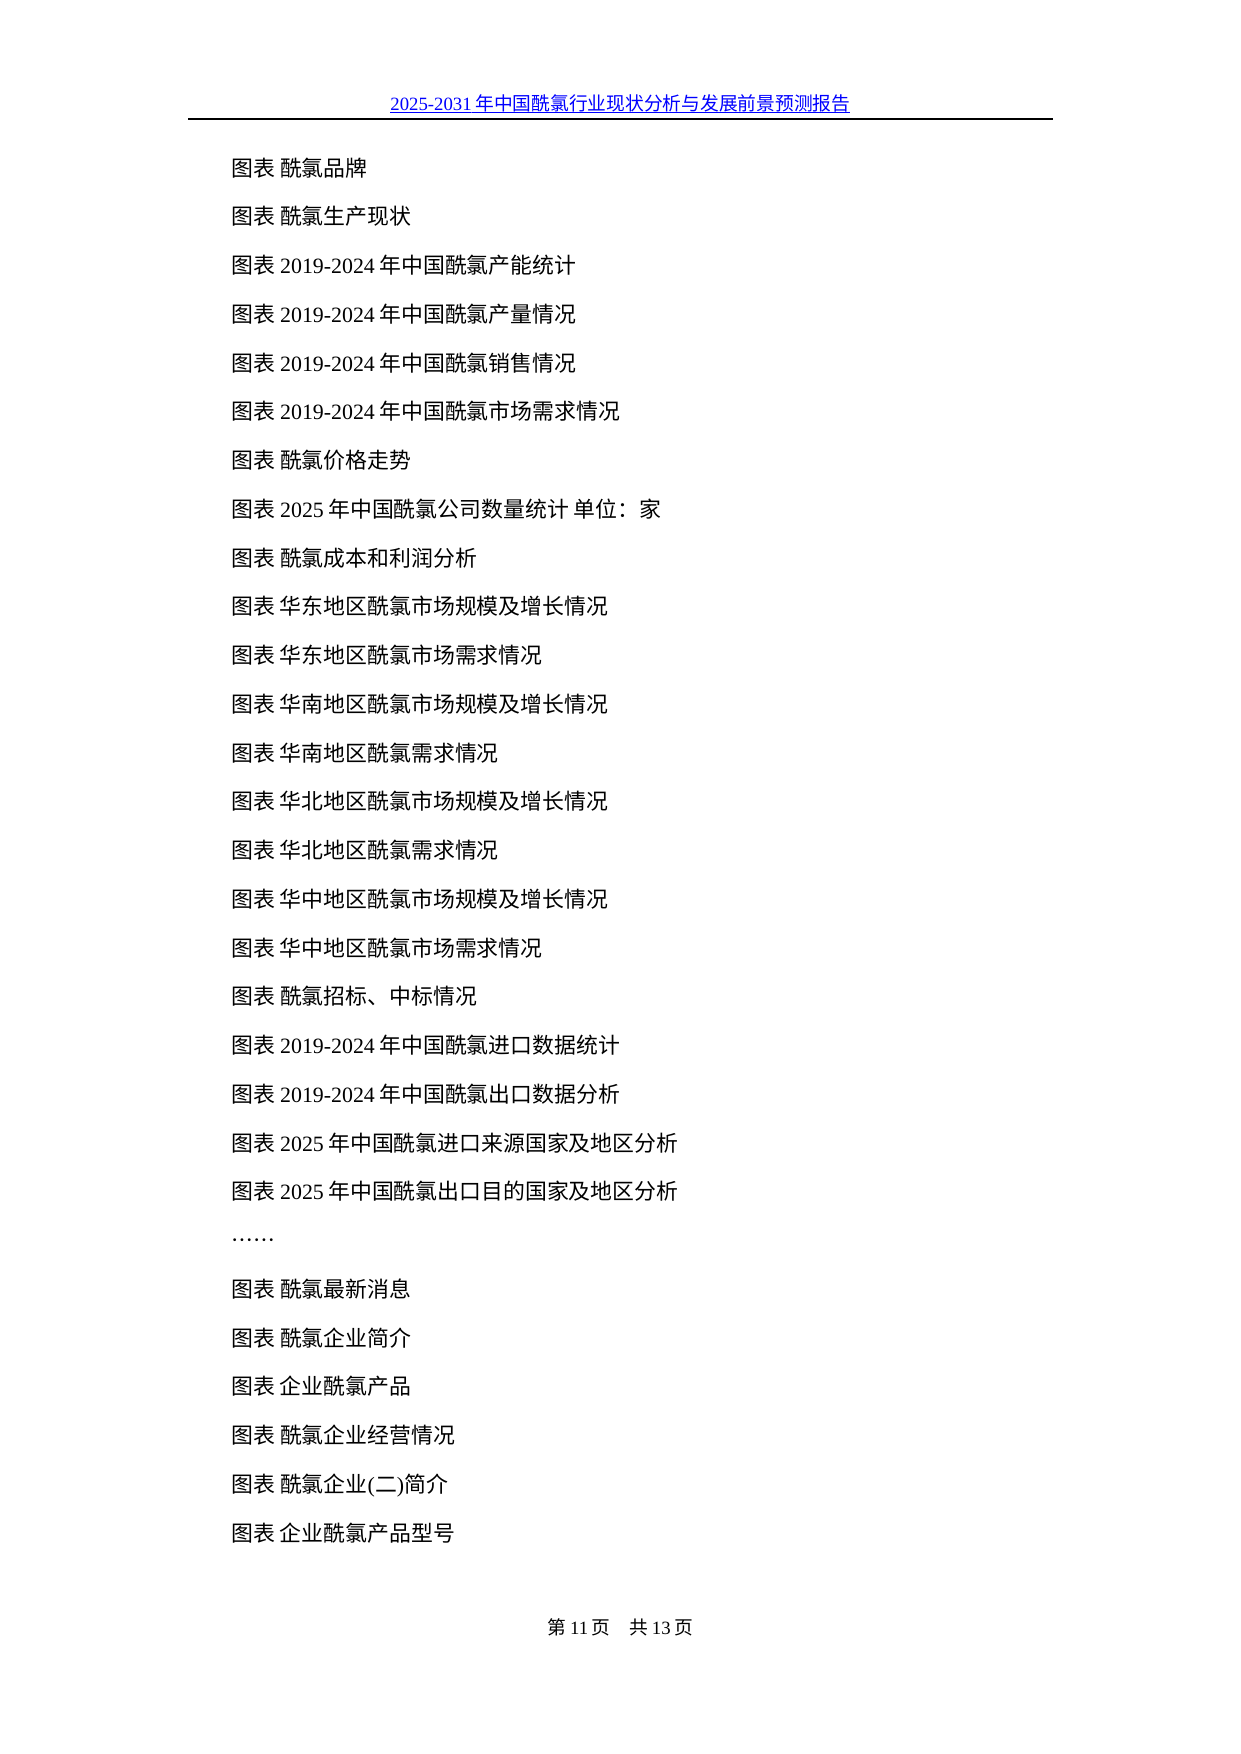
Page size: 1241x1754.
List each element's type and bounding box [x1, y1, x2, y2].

text [187, 150, 1053, 1548]
